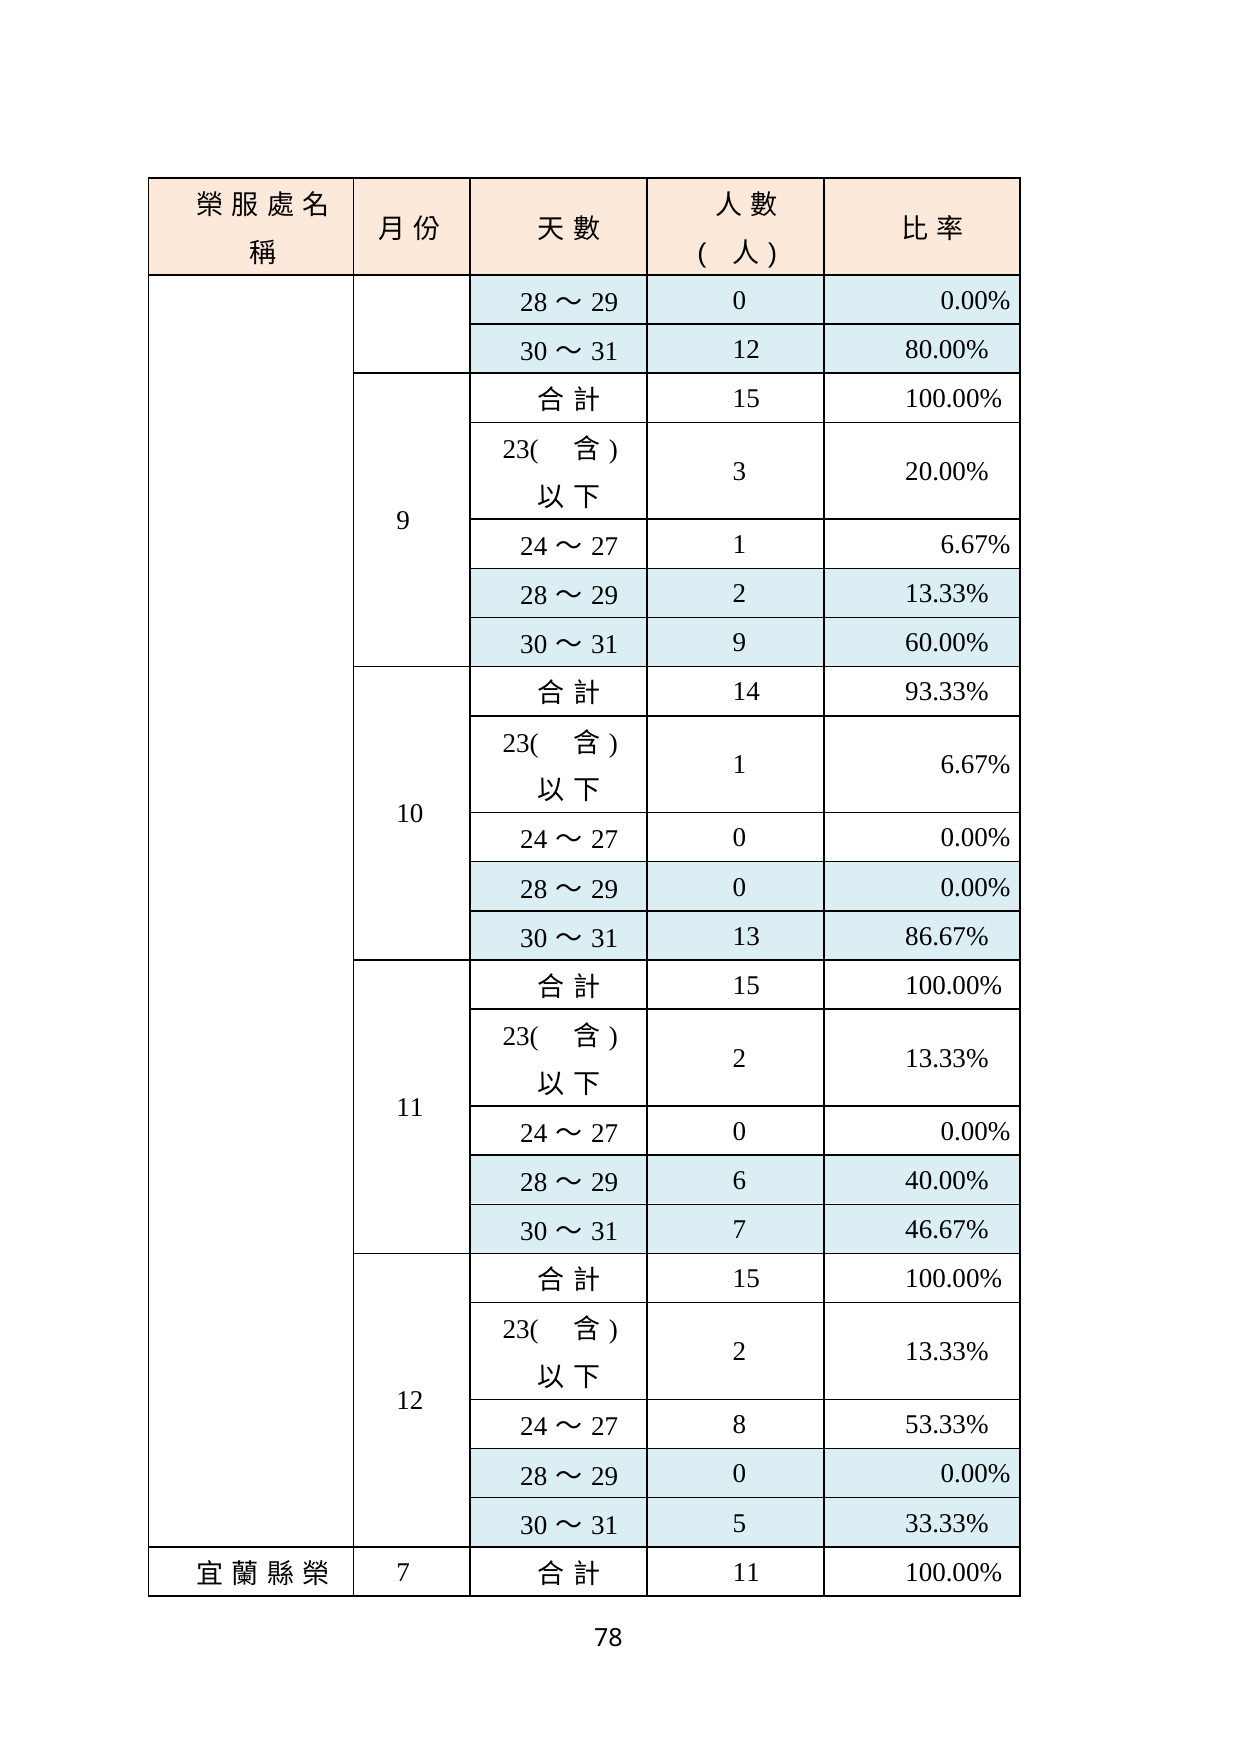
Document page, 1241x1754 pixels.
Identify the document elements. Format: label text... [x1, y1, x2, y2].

table_cell 合計 [471, 374, 646, 421]
table_cell 0 [648, 862, 823, 910]
table_cell 100.00% [825, 961, 1019, 1008]
table_cell 13.33% [825, 1010, 1019, 1105]
table_cell 14 [648, 667, 823, 715]
table_header 天數 [471, 179, 646, 274]
table_cell 7 [648, 1205, 823, 1253]
table_cell 15 [648, 374, 823, 421]
table_cell 5 [648, 1498, 823, 1546]
table_cell 0.00% [825, 1107, 1019, 1154]
table_cell 6 [648, 1156, 823, 1203]
table_cell 28～29 [471, 276, 646, 323]
table_cell 10 [354, 667, 469, 959]
table_cell 28～29 [471, 1449, 646, 1497]
table_cell 46.67% [825, 1205, 1019, 1253]
table_cell 80.00% [825, 325, 1019, 372]
table_cell 20.00% [825, 423, 1019, 518]
table_cell 合計 [471, 1548, 646, 1595]
table_header 比率 [825, 179, 1019, 274]
table_cell 40.00% [825, 1156, 1019, 1203]
table_header 人數(人) [648, 179, 823, 274]
table_cell 12 [354, 1254, 469, 1546]
table_cell 0.00% [825, 1449, 1019, 1497]
table_cell 9 [354, 374, 469, 666]
table_cell 23(含)以下 [471, 1010, 646, 1105]
table_cell 0 [648, 276, 823, 323]
table_cell 合計 [471, 1254, 646, 1302]
table_header 榮服處名稱 [149, 179, 353, 274]
table_header 月份 [354, 179, 469, 274]
table_cell 0.00% [825, 813, 1019, 861]
table_cell 28～29 [471, 1156, 646, 1203]
table_cell 30～31 [471, 325, 646, 372]
table_cell 23(含)以下 [471, 1303, 646, 1398]
table_cell 8 [648, 1400, 823, 1448]
table_cell 6.67% [825, 520, 1019, 567]
table_cell 1 [648, 520, 823, 567]
table_cell 7 [354, 1548, 469, 1595]
table_cell 28～29 [471, 569, 646, 617]
table_cell 6.67% [825, 717, 1019, 812]
table_cell 24～27 [471, 1107, 646, 1154]
table_cell 60.00% [825, 618, 1019, 666]
table_cell 0 [648, 1449, 823, 1497]
table_cell 2 [648, 1010, 823, 1105]
table_cell 24～27 [471, 1400, 646, 1448]
table_cell 0 [648, 813, 823, 861]
table_cell 100.00% [825, 1254, 1019, 1302]
table_cell 15 [648, 961, 823, 1008]
table_cell 30～31 [471, 1498, 646, 1546]
table_cell 3 [648, 423, 823, 518]
table_cell 2 [648, 569, 823, 617]
table_cell 宜蘭縣榮服處 [149, 1548, 353, 1595]
table_cell 11 [354, 961, 469, 1253]
table_cell 33.33% [825, 1498, 1019, 1546]
table_cell 30～31 [471, 912, 646, 959]
table_cell 0.00% [825, 276, 1019, 323]
table_cell 23(含)以下 [471, 423, 646, 518]
table_cell 12 [648, 325, 823, 372]
table_cell 53.33% [825, 1400, 1019, 1448]
table_cell 24～27 [471, 813, 646, 861]
table_cell 0.00% [825, 862, 1019, 910]
table_cell 0 [648, 1107, 823, 1154]
table_cell 100.00% [825, 1548, 1019, 1595]
table_cell 28～29 [471, 862, 646, 910]
table_cell 30～31 [471, 1205, 646, 1253]
table_cell 24～27 [471, 520, 646, 567]
table_cell 13.33% [825, 569, 1019, 617]
table_cell 100.00% [825, 374, 1019, 421]
table_cell 15 [648, 1254, 823, 1302]
table_cell 1 [648, 717, 823, 812]
table_cell 11 [648, 1548, 823, 1595]
table_cell 86.67% [825, 912, 1019, 959]
table_cell 9 [648, 618, 823, 666]
table_cell 2 [648, 1303, 823, 1398]
table_cell 30～31 [471, 618, 646, 666]
table_cell 合計 [471, 667, 646, 715]
table_cell 23(含)以下 [471, 717, 646, 812]
table_cell 13.33% [825, 1303, 1019, 1398]
table_cell 13 [648, 912, 823, 959]
table_cell 93.33% [825, 667, 1019, 715]
table_cell 合計 [471, 961, 646, 1008]
